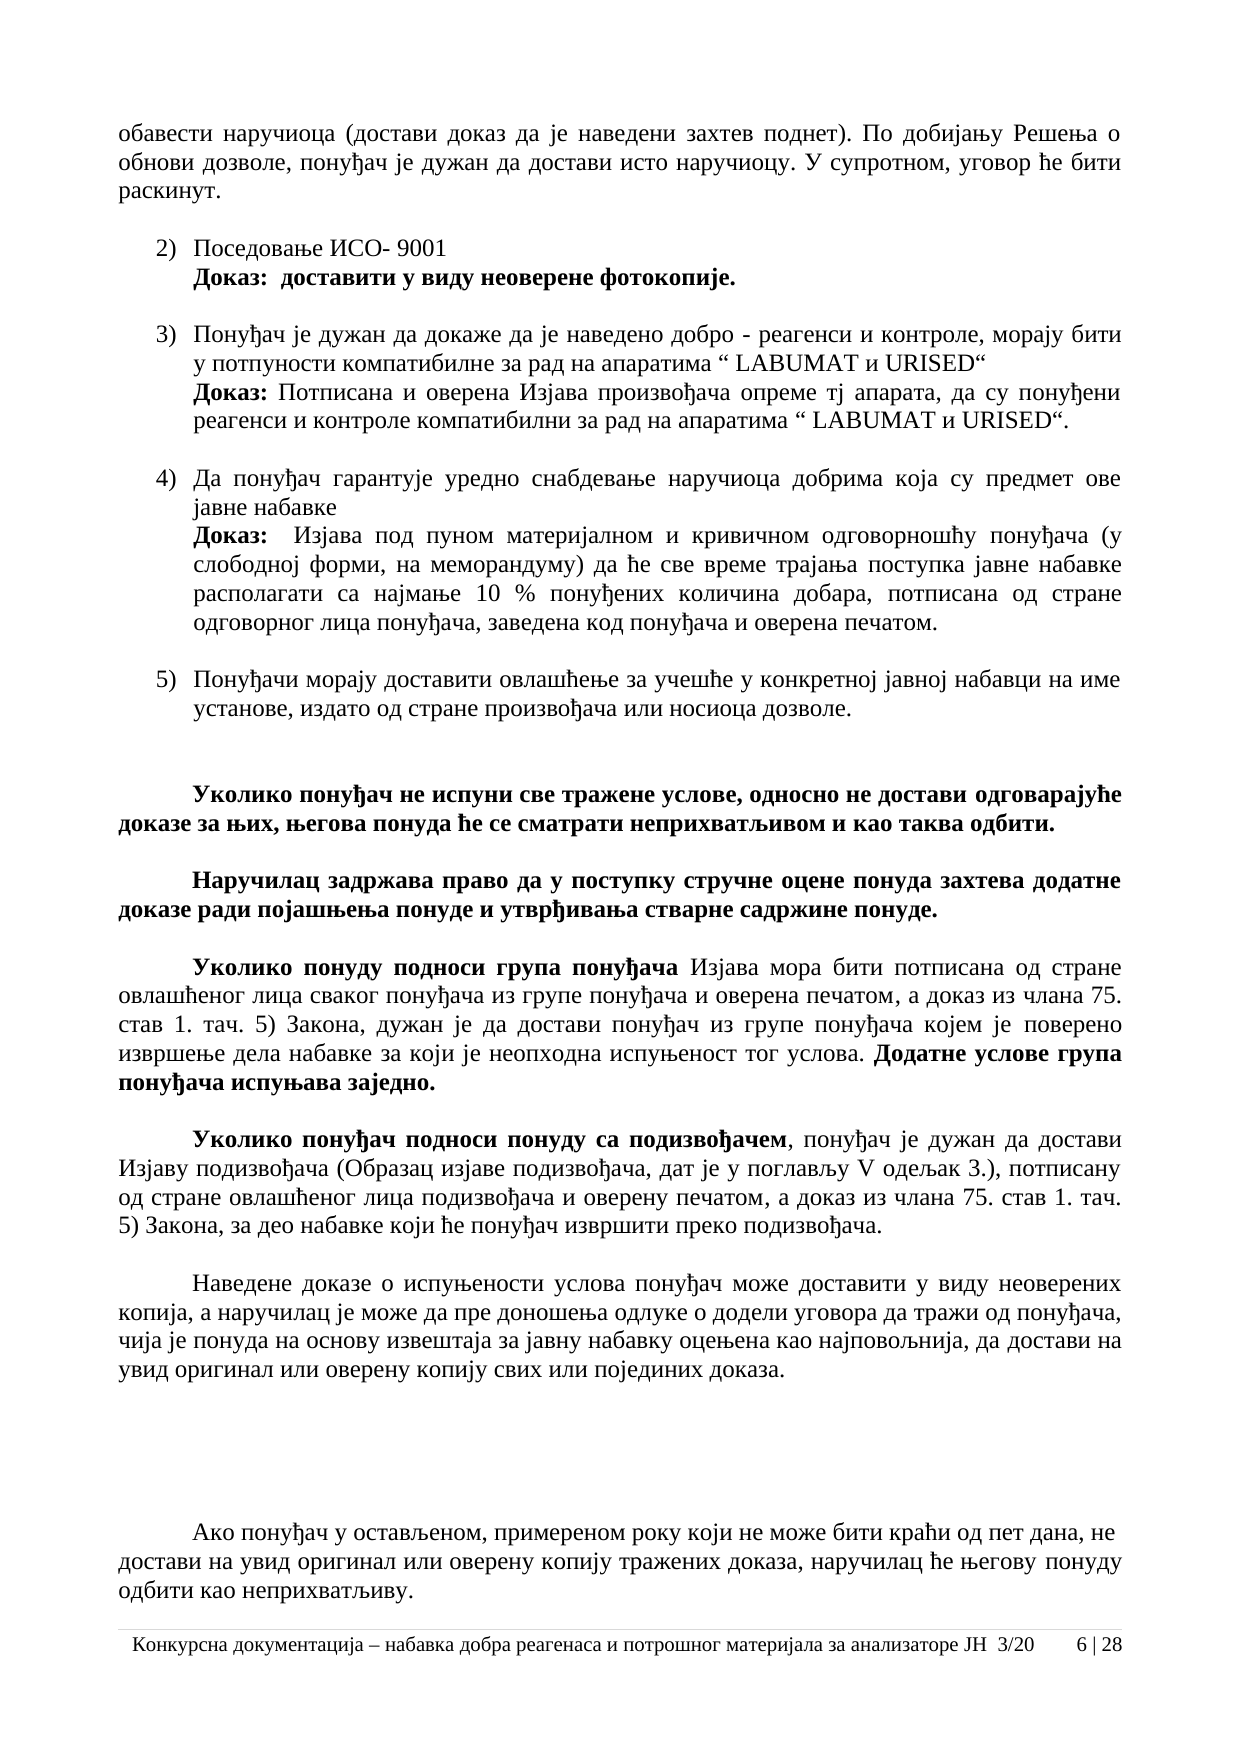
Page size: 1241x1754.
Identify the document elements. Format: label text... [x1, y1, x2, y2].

list Понуђач је дужан да докаже да је наведено добро - реагенси и контроле, морају бити у потпуности компатибилне за рад на апаратима “ LABUMAT и URISED“ [156, 319, 1122, 377]
text Ако понуђач у остављеном, примереном року који не може бити краћи од пет дана, не [118, 1517, 1122, 1546]
list Доказ: Изјава под пуном материјалном и кривичном одговорношћу понуђача (у слободној форми, на меморандуму) да ће све време трајања поступка јавне набавке располагати са најмање 10 % понуђених количина добара, потписана од стране одговорног лица понуђача, заведена код понуђача и оверена печатом. [193, 521, 1122, 636]
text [118, 118, 1122, 204]
list Доказ: доставити у виду неоверене фотокопије. [193, 262, 1122, 291]
list Поседовање ИСО- 9001 [156, 233, 1122, 262]
list Понуђачи морају доставити овлашћење за учешће у конкретној јавној набавци на име установе, издато од стране произвођача или носиоца дозволе. [156, 664, 1122, 722]
text достави на увид оригинал или оверену копију тражених доказа, наручилац ће његову понуду одбити као неприхватљиву. [118, 1546, 1122, 1604]
text Доказ: Потписана и оверена Изјава произвођача опреме тј апарата, да су понуђени реагенси и контроле компатибилни за рад на апаратима “ LABUMAT и URISED“. [193, 377, 1122, 434]
text Наведене доказе о испуњености услова понуђач може доставити у виду неоверених копија, а наручилац је може да пре доношења одлуке о додели уговора да тражи од понуђача, чија је понуда на основу извештаја за јавну набавку оцењена као најповољнија, да достави на увид оригинал или оверену копију свих или појединих доказа. [118, 1268, 1122, 1383]
list Да понуђач гарантује уредно снабдевање наручиоца добрима која су предмет ове јавне набавке [156, 463, 1122, 521]
text Уколико понуђач подноси понуду са подизвођачем, понуђач је дужан да достави Изјаву подизвођача (Образац изјаве подизвођача, дат је у поглављу V одељак 3.), потписану од стране овлашћеног лица подизвођача и оверену печатом, а доказ из члана 75. став 1. тач. 5) Закона, за део набавке који ће понуђач извршити преко подизвођача. [118, 1124, 1122, 1239]
text Уколико понуду подноси група понуђача Изјава мора бити потписана од стране овлашћеног лица сваког понуђача из групе понуђача и оверена печатом, а доказ из члана 75. став 1. тач. 5) Закона, дужан је да достави понуђач из групе понуђача којем је поверено извршење дела набавке за који је неопходна испуњеност тог услова. Додатне услове група понуђача испуњава заједно. [118, 952, 1122, 1096]
text Уколико понуђач не испуни све тражене услове, односно не достави одговарајуће доказе за њих, његова понуда ће се сматрати неприхватљивом и као таква одбити. [118, 779, 1122, 837]
text Наручилац задржава право да у поступку стручне оцене понуда захтева додатне доказе ради појашњења понуде и утврђивања стварне садржине понуде. [118, 866, 1122, 923]
